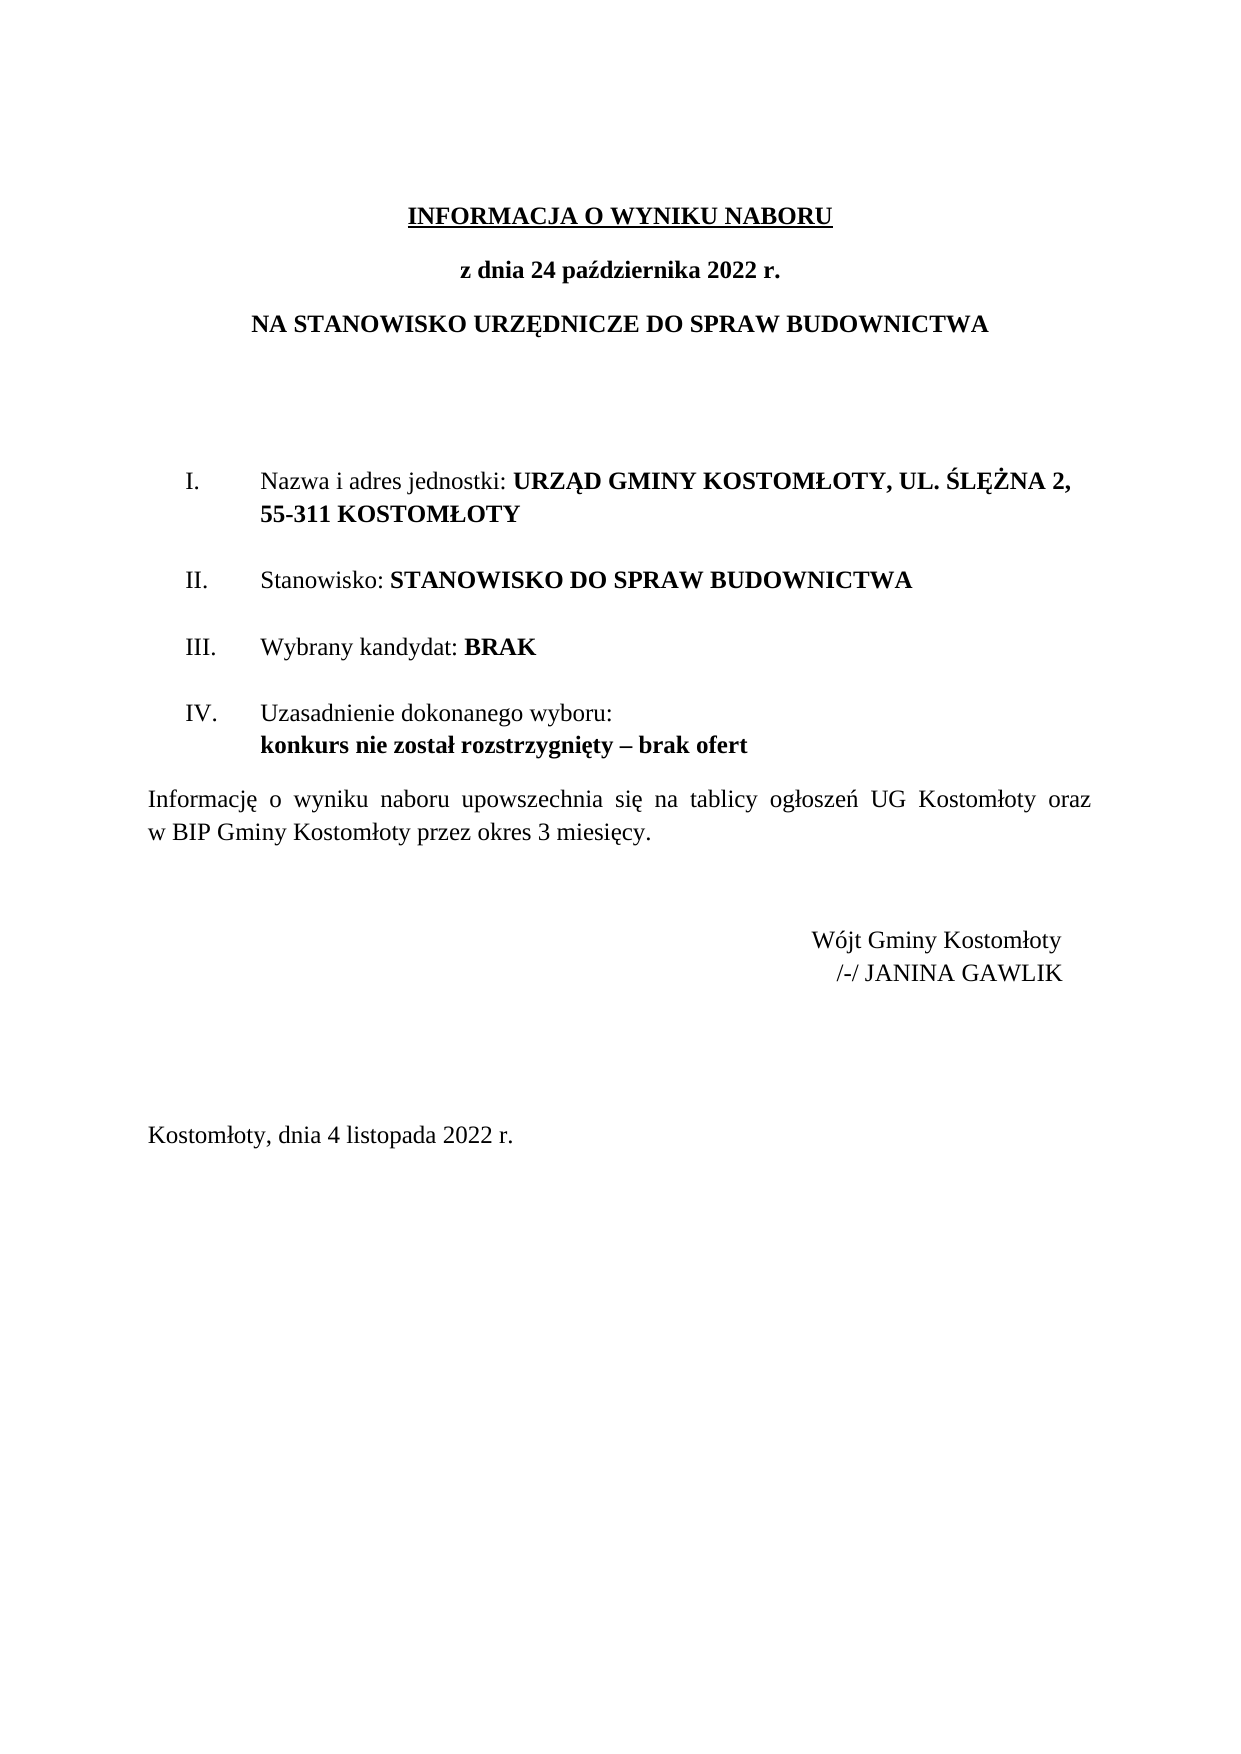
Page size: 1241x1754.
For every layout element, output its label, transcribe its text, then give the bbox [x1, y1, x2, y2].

text z dnia 24 października 2022 r. [148, 255, 1093, 284]
text Kostomłoty, dnia 4 listopada 2022 r. [148, 1120, 1093, 1148]
list konkurs nie został rozstrzygnięty – brak ofert [260, 731, 1093, 759]
list Wybrany kandydat: BRAK [185, 632, 1093, 660]
list Stanowisko: STANOWISKO DO SPRAW BUDOWNICTWA [185, 566, 1093, 594]
text NA STANOWISKO URZĘDNICZE DO SPRAW BUDOWNICTWA [148, 309, 1093, 338]
list Uzasadnienie dokonanego wyboru: [185, 698, 1093, 726]
text INFORMACJA O WYNIKU NABORU [148, 201, 1093, 230]
text Informację o wyniku naboru upowszechnia się na tablicy ogłoszeń UG Kostomłoty oraz w BIP Gminy Kostomłoty przez okres 3 miesięcy. [148, 784, 1093, 846]
list 55-311 KOSTOMŁOTY [260, 499, 1093, 528]
list Wójt Gminy Kostomłoty [811, 925, 1093, 954]
list Nazwa i adres jednostki: URZĄD GMINY KOSTOMŁOTY, UL. ŚLĘŻNA 2, [185, 466, 1093, 495]
list /-/ JANINA GAWLIK [811, 958, 1093, 987]
